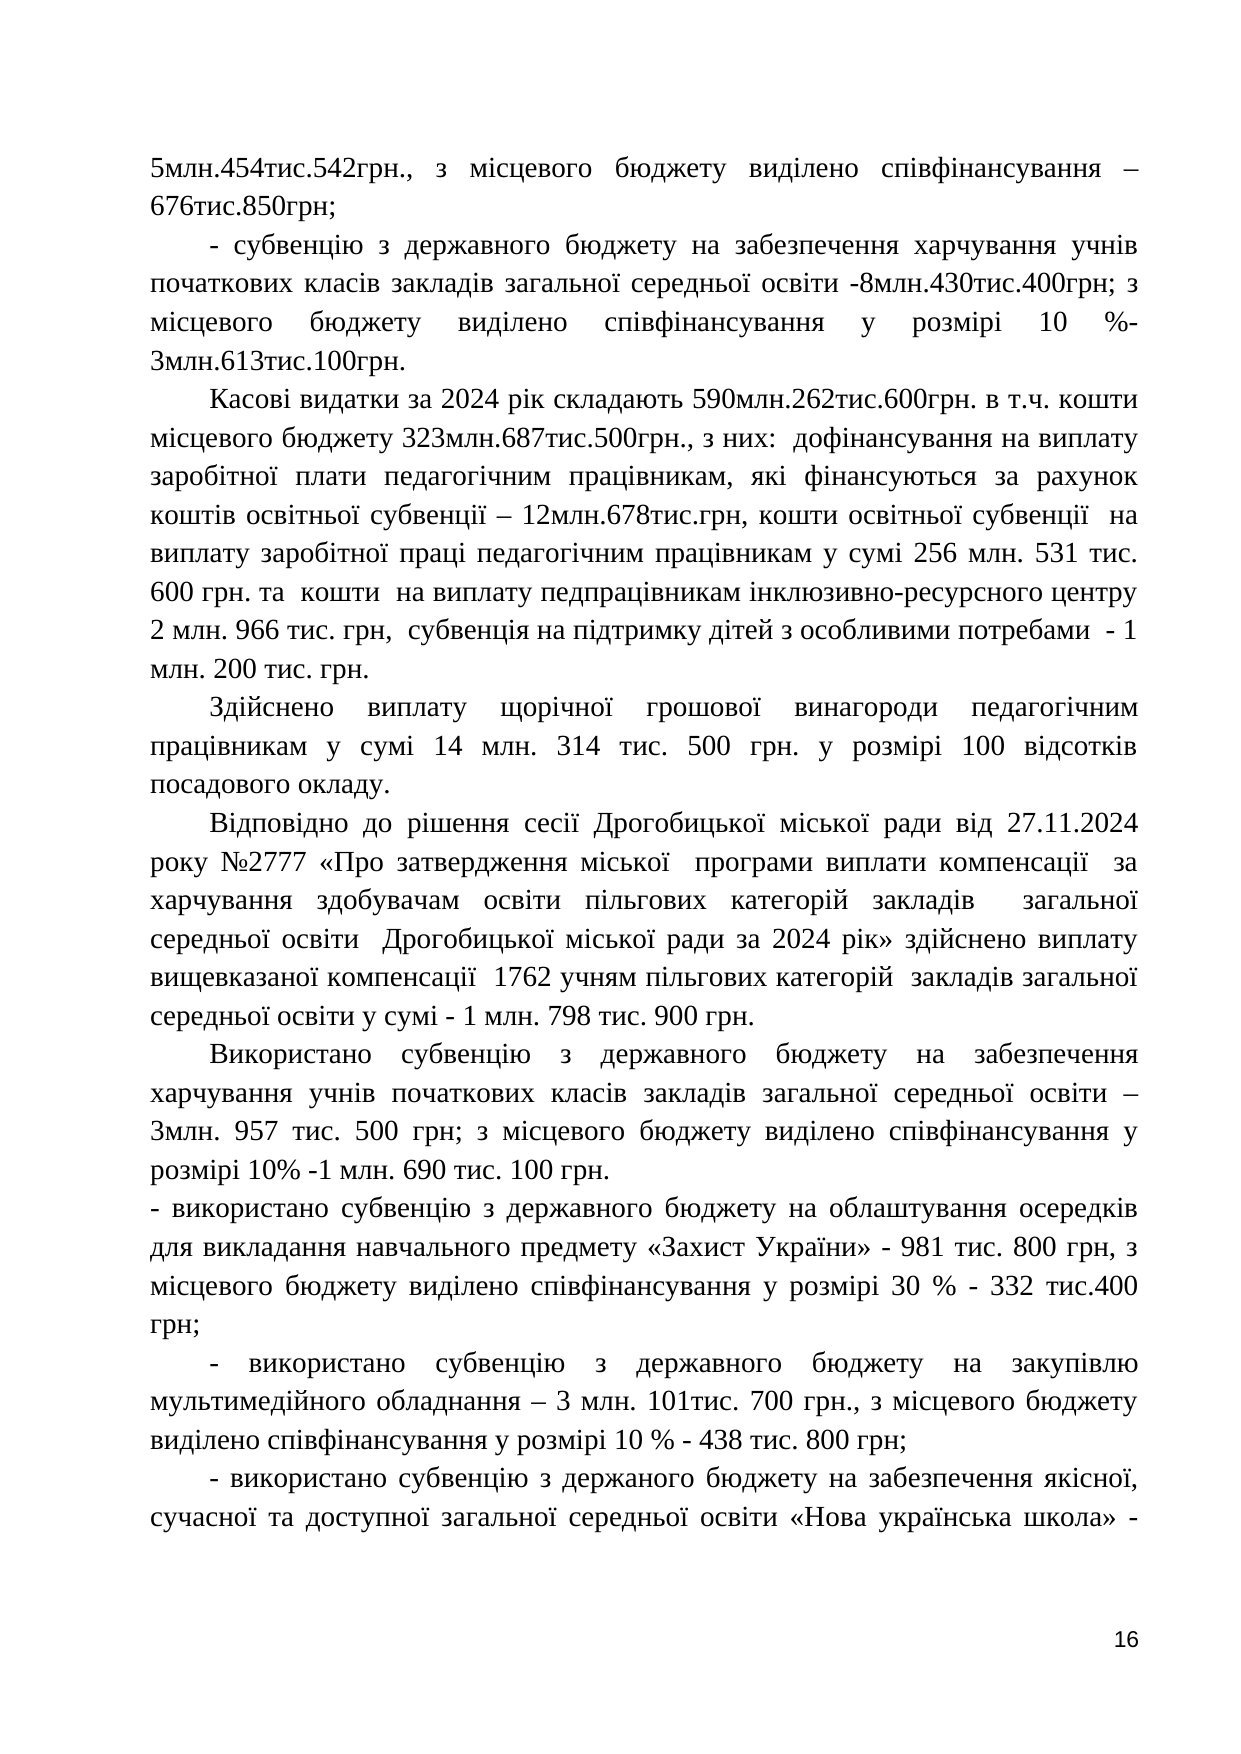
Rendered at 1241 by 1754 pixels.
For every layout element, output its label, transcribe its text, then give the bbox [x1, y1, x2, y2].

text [150, 150, 1139, 222]
text Відповідно до рішення сесії Дрогобицької міської ради від 27.11.2024 року №2777 «Про затвердження міської програми виплати компенсації за харчування здобувачам освіти пільгових категорій закладів загальної середньої освіти Дрогобицької міської ради за 2024 рік» здійснено виплату вищевказаної компенсації 1762 учням пільгових категорій закладів загальної середньої освіти у сумі - 1 млн. 798 тис. 900 грн. [150, 805, 1139, 1031]
text Здійснено виплату щорічної грошової винагороди педагогічним працівникам у сумі 14 млн. 314 тис. 500 грн. у розмірі 100 відсотків посадового окладу. [150, 689, 1139, 800]
text Касові видатки за 2024 рік складають 590млн.262тис.600грн. в т.ч. кошти місцевого бюджету 323млн.687тис.500грн., з них: дофінансування на виплату заробітної плати педагогічним працівникам, які фінансуються за рахунок коштів освітньої субвенції – 12млн.678тис.грн, кошти освітньої субвенції на виплату заробітної праці педагогічним працівникам у сумі 256 млн. 531 тис. 600 грн. та кошти на виплату педпрацівникам інклюзивно-ресурсного центру 2 млн. 966 тис. грн, субвенція на підтримку дітей з особливими потребами - 1 млн. 200 тис. грн. [150, 381, 1139, 684]
text Використано субвенцію з державного бюджету на забезпечення харчування учнів початкових класів закладів загальної середньої освіти – 3млн. 957 тис. 500 грн; з місцевого бюджету виділено співфінансування у розмірі 10% -1 млн. 690 тис. 100 грн. [150, 1036, 1139, 1186]
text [150, 1460, 1139, 1532]
text - використано субвенцію з державного бюджету на закупівлю мультимедійного обладнання – 3 млн. 101тис. 700 грн., з місцевого бюджету виділено співфінансування у розмірі 10 % - 438 тис. 800 грн; [150, 1345, 1139, 1455]
text - використано субвенцію з державного бюджету на облаштування осередків для викладання навчального предмету «Захист України» - 981 тис. 800 грн, з місцевого бюджету виділено співфінансування у розмірі 30 % - 332 тис.400 грн; [150, 1191, 1139, 1340]
text - субвенцію з державного бюджету на забезпечення харчування учнів початкових класів закладів загальної середньої освіти -8млн.430тис.400грн; з місцевого бюджету виділено співфінансування у розмірі 10 %-3млн.613тис.100грн. [150, 227, 1139, 376]
